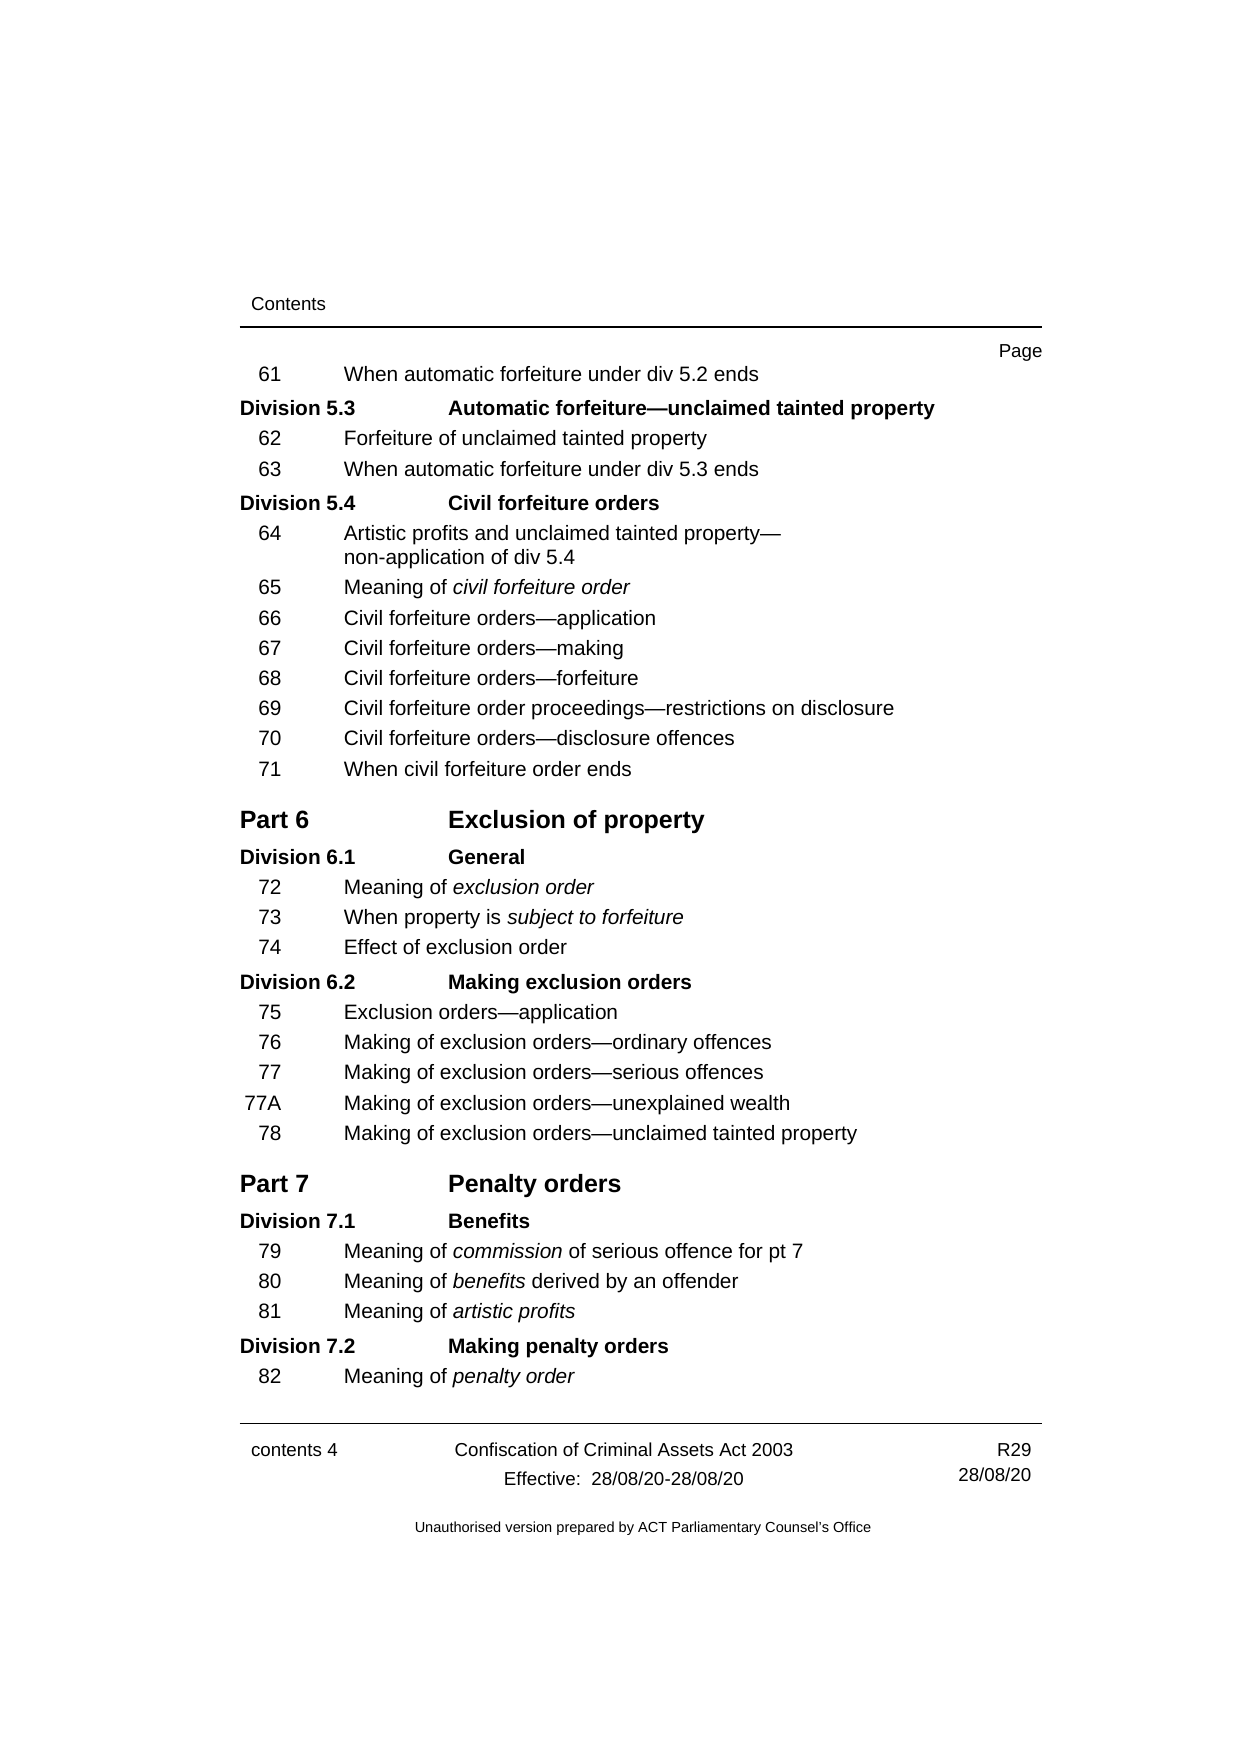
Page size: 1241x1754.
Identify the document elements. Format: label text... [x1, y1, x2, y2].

text Part 7 Penalty orders 79 [239, 1169, 996, 1198]
text 81 Meaning of artistic profits 80 [239, 1299, 996, 1323]
text 78 Making of exclusion orders—unclaimed tainted property 77 [239, 1121, 996, 1144]
text Division 5.3 Automatic forfeiture—unclaimed tainted property 61 [239, 396, 996, 420]
text 70 Civil forfeiture orders—disclosure offences 66 [239, 726, 996, 750]
text 62 Forfeiture of unclaimed tainted property 61 [239, 426, 996, 450]
text 65 Meaning of civil forfeiture order 62 [239, 575, 996, 599]
text 67 Civil forfeiture orders—making 63 [239, 636, 996, 659]
text 80 Meaning of benefits derived by an offender 79 [239, 1269, 996, 1293]
text Part 6 Exclusion of property 70 [239, 805, 996, 834]
text Division 6.1 General 70 [239, 844, 996, 868]
text 68 Civil forfeiture orders—forfeiture 65 [239, 666, 996, 690]
text 75 Exclusion orders—application 71 [239, 1000, 996, 1024]
text 61 When automatic forfeiture under div 5.2 ends 60 [239, 362, 996, 386]
text 77 Making of exclusion orders—serious offences 74 [239, 1060, 996, 1084]
text 72 Meaning of exclusion order 70 [239, 875, 996, 899]
text 66 Civil forfeiture orders—application 62 [239, 605, 996, 629]
text 71 When civil forfeiture order ends 69 [239, 756, 996, 780]
text 63 When automatic forfeiture under div 5.3 ends 61 [239, 456, 996, 480]
text Division 6.2 Making exclusion orders 71 [239, 969, 996, 993]
text 82 Meaning of penalty order 82 [239, 1364, 996, 1388]
text 79 Meaning of commission of serious offence for pt 7 79 [239, 1239, 996, 1263]
text 76 Making of exclusion orders—ordinary offences 72 [239, 1030, 996, 1054]
text Division 7.1 Benefits 79 [239, 1209, 996, 1233]
text 77A Making of exclusion orders—unexplained wealth 76 [239, 1090, 996, 1114]
text 74 Effect of exclusion order 71 [239, 935, 996, 959]
text Division 7.2 Making penalty orders 82 [239, 1334, 996, 1358]
text Division 5.4 Civil forfeiture orders 62 [239, 491, 996, 515]
text 64 Artistic profits and unclaimed tainted property— non-application of div 5.4 62 [239, 521, 996, 569]
text 73 When property is subject to forfeiture 71 [239, 905, 996, 929]
text 69 Civil forfeiture order proceedings—restrictions on disclosure 65 [239, 696, 996, 720]
